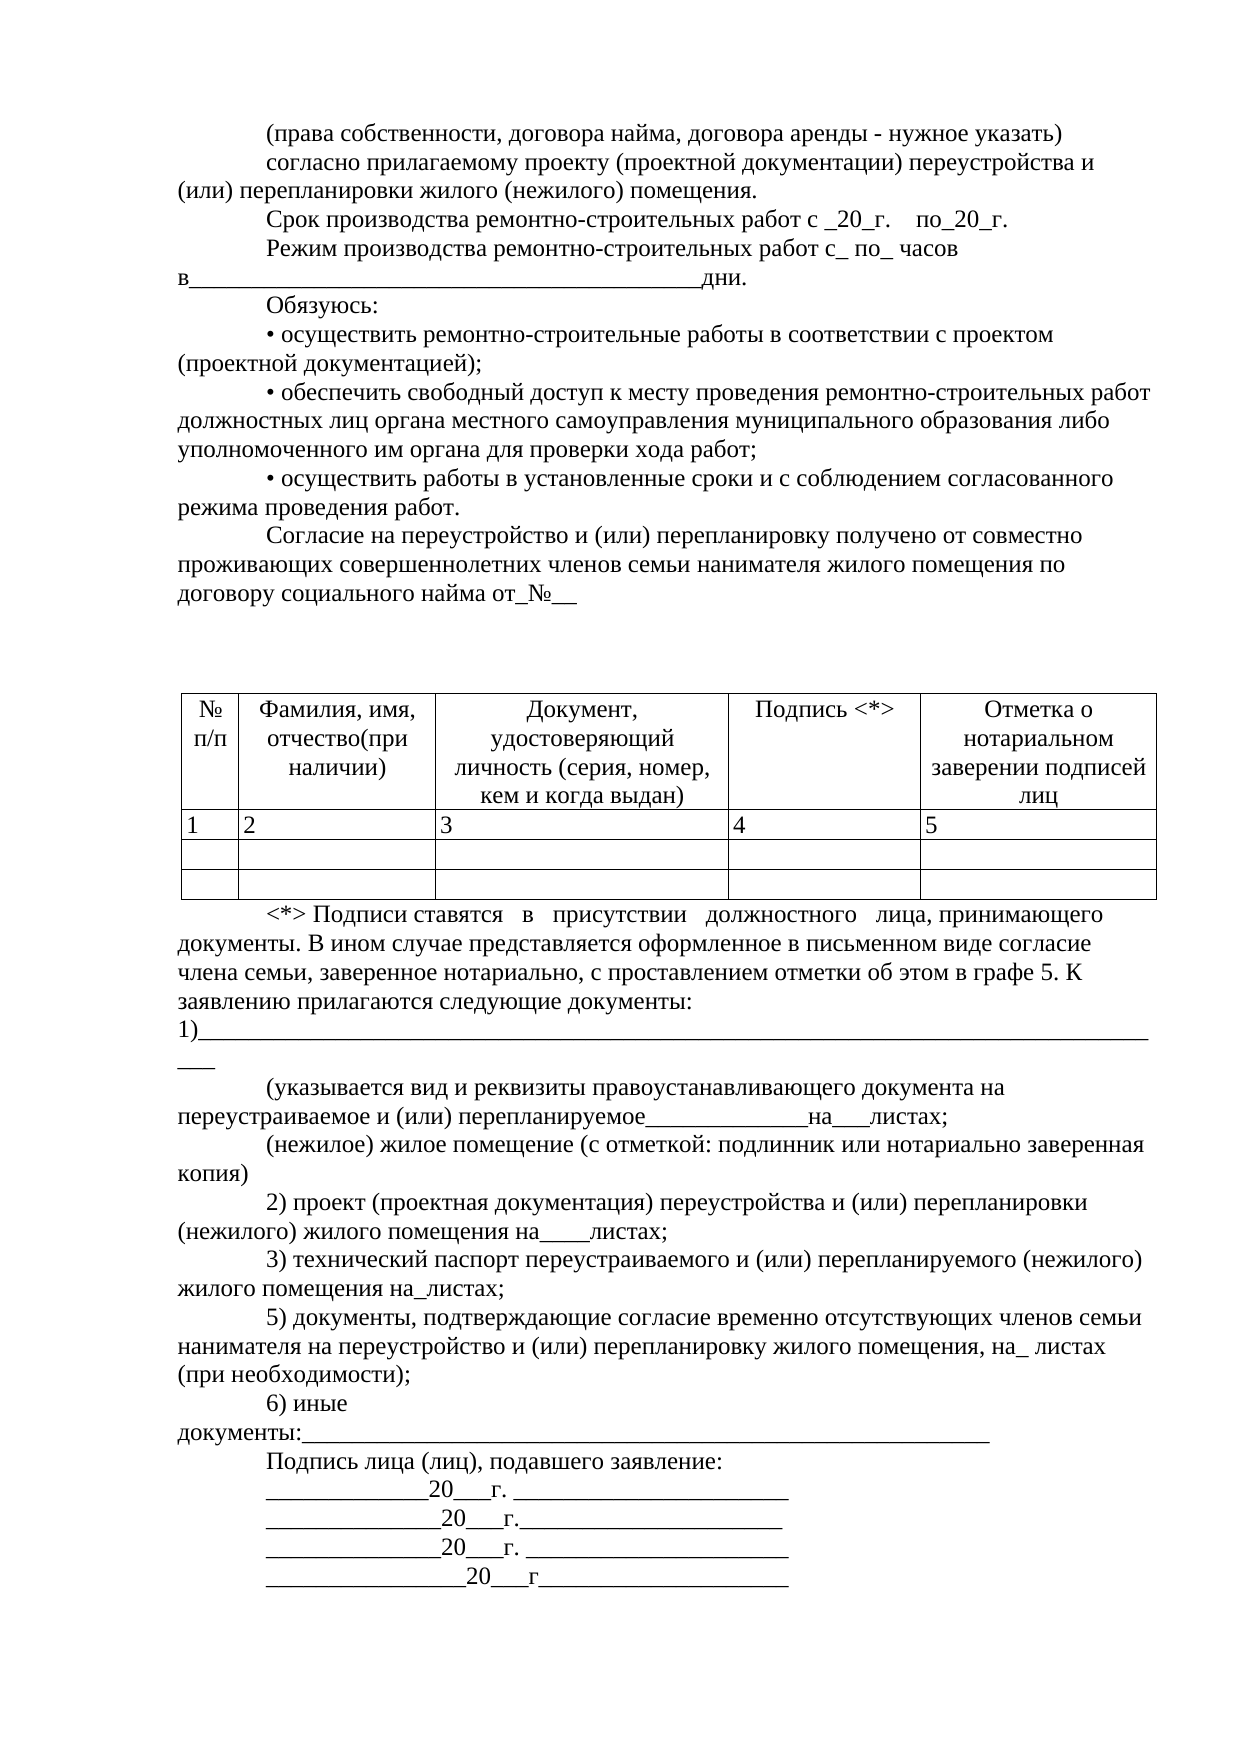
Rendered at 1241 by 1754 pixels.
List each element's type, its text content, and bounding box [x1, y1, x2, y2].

text Режим производства ремонтно-строительных работ с_ по_ часов в_________________________________________дни. [177, 233, 1152, 291]
text • обеспечить свободный доступ к месту проведения ремонтно-строительных работ должностных лиц органа местного самоуправления муниципального образования либо уполномоченного им органа для проверки хода работ; [177, 377, 1152, 463]
text ______________20___г. _____________________ [177, 1532, 1152, 1561]
text ______________20___г._____________________ [177, 1503, 1152, 1532]
table_cell [239, 840, 435, 869]
text (нежилое) жилое помещение (с отметкой: подлинник или нотариально заверенная копия) [177, 1129, 1152, 1187]
table_header Отметка о нотариальном заверении подписей лиц [921, 694, 1156, 809]
text 5) документы, подтверждающие согласие временно отсутствующих членов семьи нанимателя на переустройство и (или) перепланировку жилого помещения, на_ листах (при необходимости); [177, 1302, 1152, 1388]
text 1)_______________________________________________________________________________ [177, 1014, 1152, 1072]
text _____________20___г. ______________________ [177, 1474, 1152, 1503]
text 6) иные документы:_______________________________________________________ [177, 1388, 1152, 1446]
text ________________20___г____________________ [177, 1561, 1152, 1589]
text • осуществить ремонтно-строительные работы в соответствии с проектом (проектной документацией); [177, 319, 1152, 377]
text Обязуюсь: [177, 291, 1152, 319]
text (указывается вид и реквизиты правоустанавливающего документа на переустраиваемое и (или) перепланируемое_____________на___листах; [177, 1072, 1152, 1129]
table_header Фамилия, имя, отчество(при наличии) [239, 694, 435, 809]
table_header Подпись <*> [729, 694, 920, 809]
text Срок производства ремонтно-строительных работ с _20_г. по_20_г. [177, 204, 1152, 233]
table_cell [436, 870, 728, 898]
table_cell 3 [436, 810, 728, 839]
table_header Документ, удостоверяющий личность (серия, номер, кем и когда выдан) [436, 694, 728, 809]
text <*> Подписи ставятся в присутствии должностного лица, принимающего документы. В ином случае представляется оформленное в письменном виде согласие члена семьи, заверенное нотариально, с проставлением отметки об этом в графе 5. К заявлению прилагаются следующие документы: [177, 899, 1152, 1014]
table_cell [921, 840, 1156, 869]
text 2) проект (проектная документация) переустройства и (или) перепланировки (нежилого) жилого помещения на____листах; [177, 1187, 1152, 1244]
table_cell [921, 870, 1156, 898]
table_cell [182, 840, 238, 869]
text согласно прилагаемому проекту (проектной документации) переустройства и (или) перепланировки жилого (нежилого) помещения. [177, 147, 1152, 204]
text Подпись лица (лиц), подавшего заявление: [177, 1446, 1152, 1474]
table_cell [729, 870, 920, 898]
table_cell 5 [921, 810, 1156, 839]
text 3) технический паспорт переустраиваемого и (или) перепланируемого (нежилого) жилого помещения на_листах; [177, 1244, 1152, 1302]
table_cell 2 [239, 810, 435, 839]
text • осуществить работы в установленные сроки и с соблюдением согласованного режима проведения работ. [177, 463, 1152, 521]
table_header № п/п [182, 694, 238, 809]
table_cell [239, 870, 435, 898]
text Согласие на переустройство и (или) перепланировку получено от совместно проживающих совершеннолетних членов семьи нанимателя жилого помещения по договору социального найма от_№__ [177, 521, 1152, 607]
table_cell [436, 840, 728, 869]
table_cell 1 [182, 810, 238, 839]
table_cell 4 [729, 810, 920, 839]
table_cell [182, 870, 238, 898]
text (права собственности, договора найма, договора аренды - нужное указать) [177, 118, 1152, 147]
table_cell [729, 840, 920, 869]
